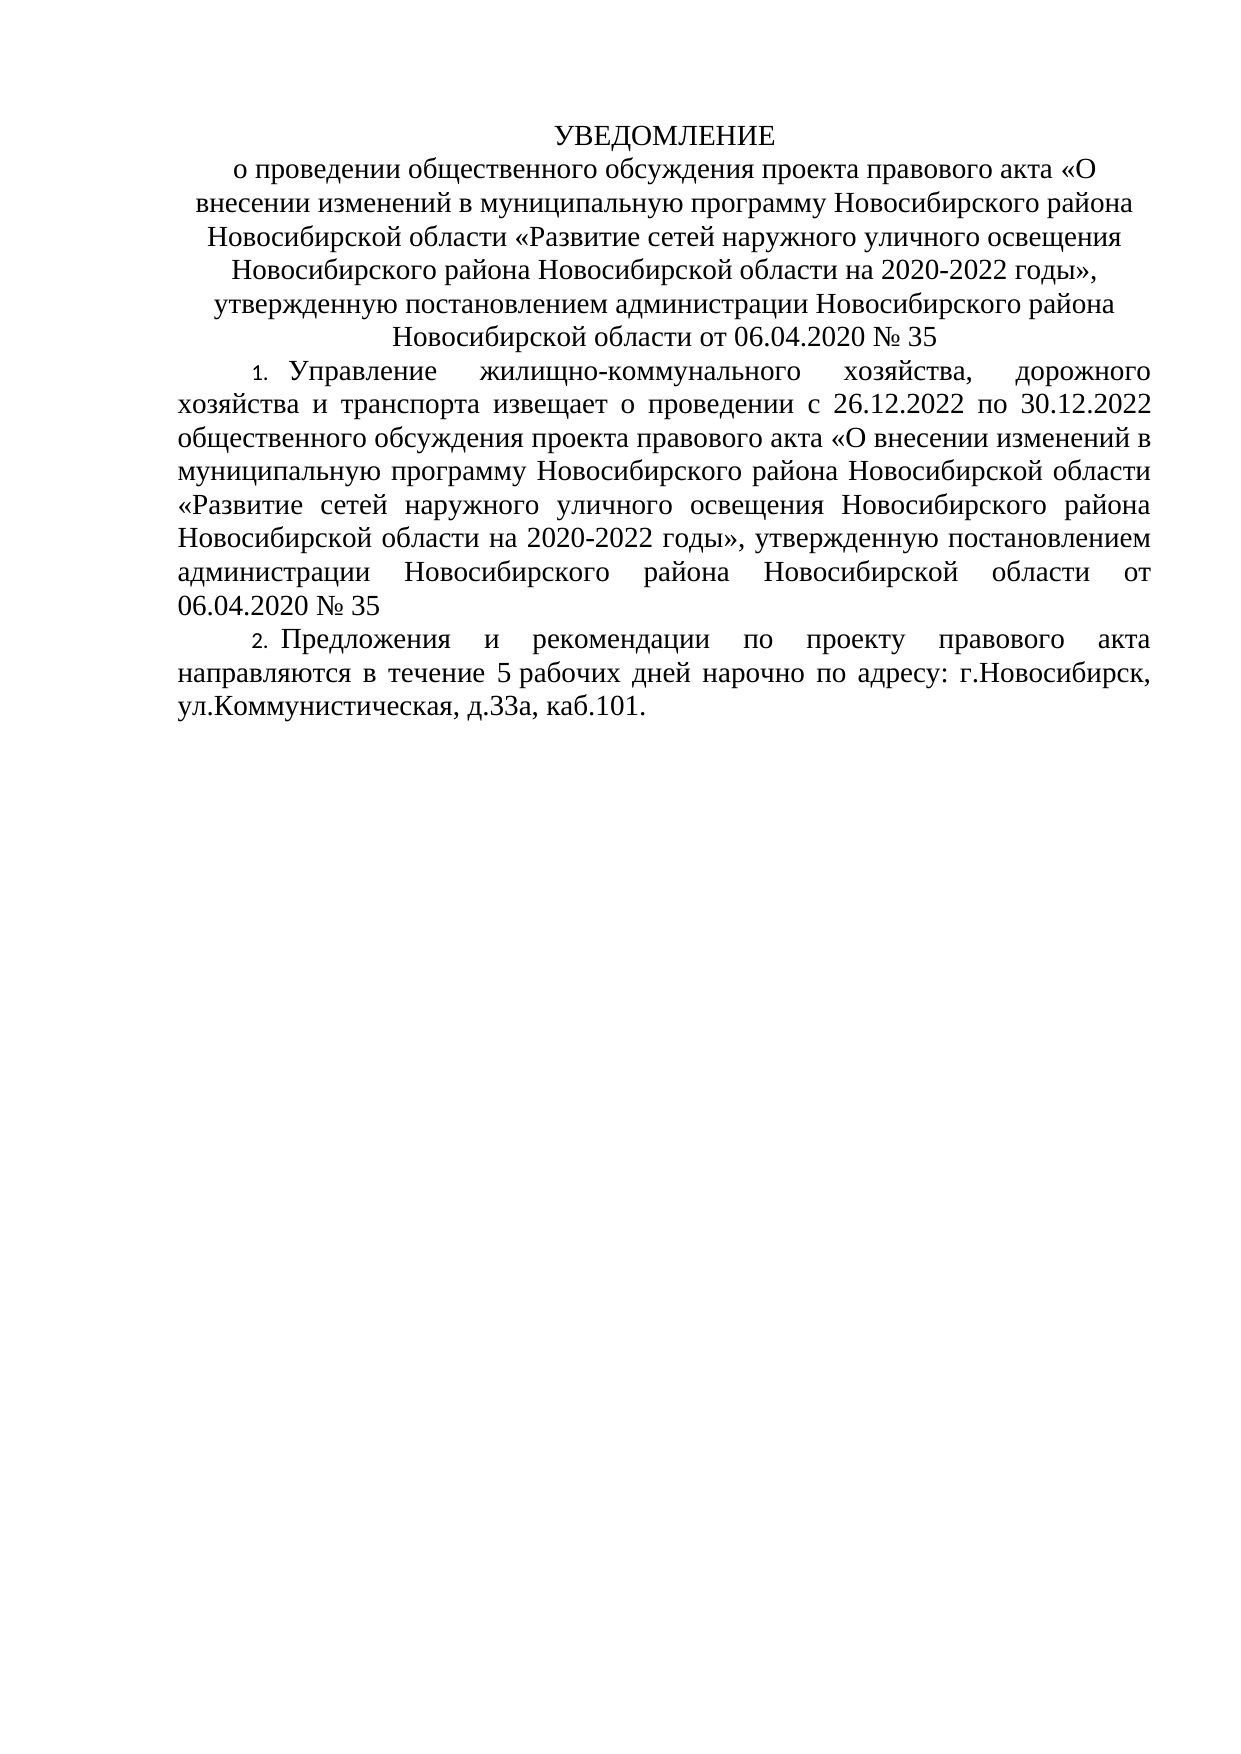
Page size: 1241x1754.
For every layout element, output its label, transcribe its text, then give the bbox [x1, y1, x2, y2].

list Управление жилищно-коммунального хозяйства, дорожного хозяйства и транспорта извещает о проведении с 26.12.2022 по 30.12.2022 общественного обсуждения проекта правового акта «О внесении изменений в муниципальную программу Новосибирского района Новосибирской области «Развитие сетей наружного уличного освещения Новосибирского района Новосибирской области на 2020-2022 годы», утвержденную постановлением администрации Новосибирского района Новосибирской области от 06.04.2020 № 35 [177, 353, 1152, 621]
text УВЕДОМЛЕНИЕ [177, 118, 1152, 152]
text о проведении общественного обсуждения проекта правового акта «О внесении изменений в муниципальную программу Новосибирского района Новосибирской области «Развитие сетей наружного уличного освещения Новосибирского района Новосибирской области на 2020-2022 годы», утвержденную постановлением администрации Новосибирского района Новосибирской области от 06.04.2020 № 35 [177, 152, 1152, 353]
list Предложения и рекомендации по проекту правового акта направляются в течение 5 рабочих дней нарочно по адресу: г.Новосибирск, ул.Коммунистическая, д.33а, каб.101. [177, 621, 1152, 722]
